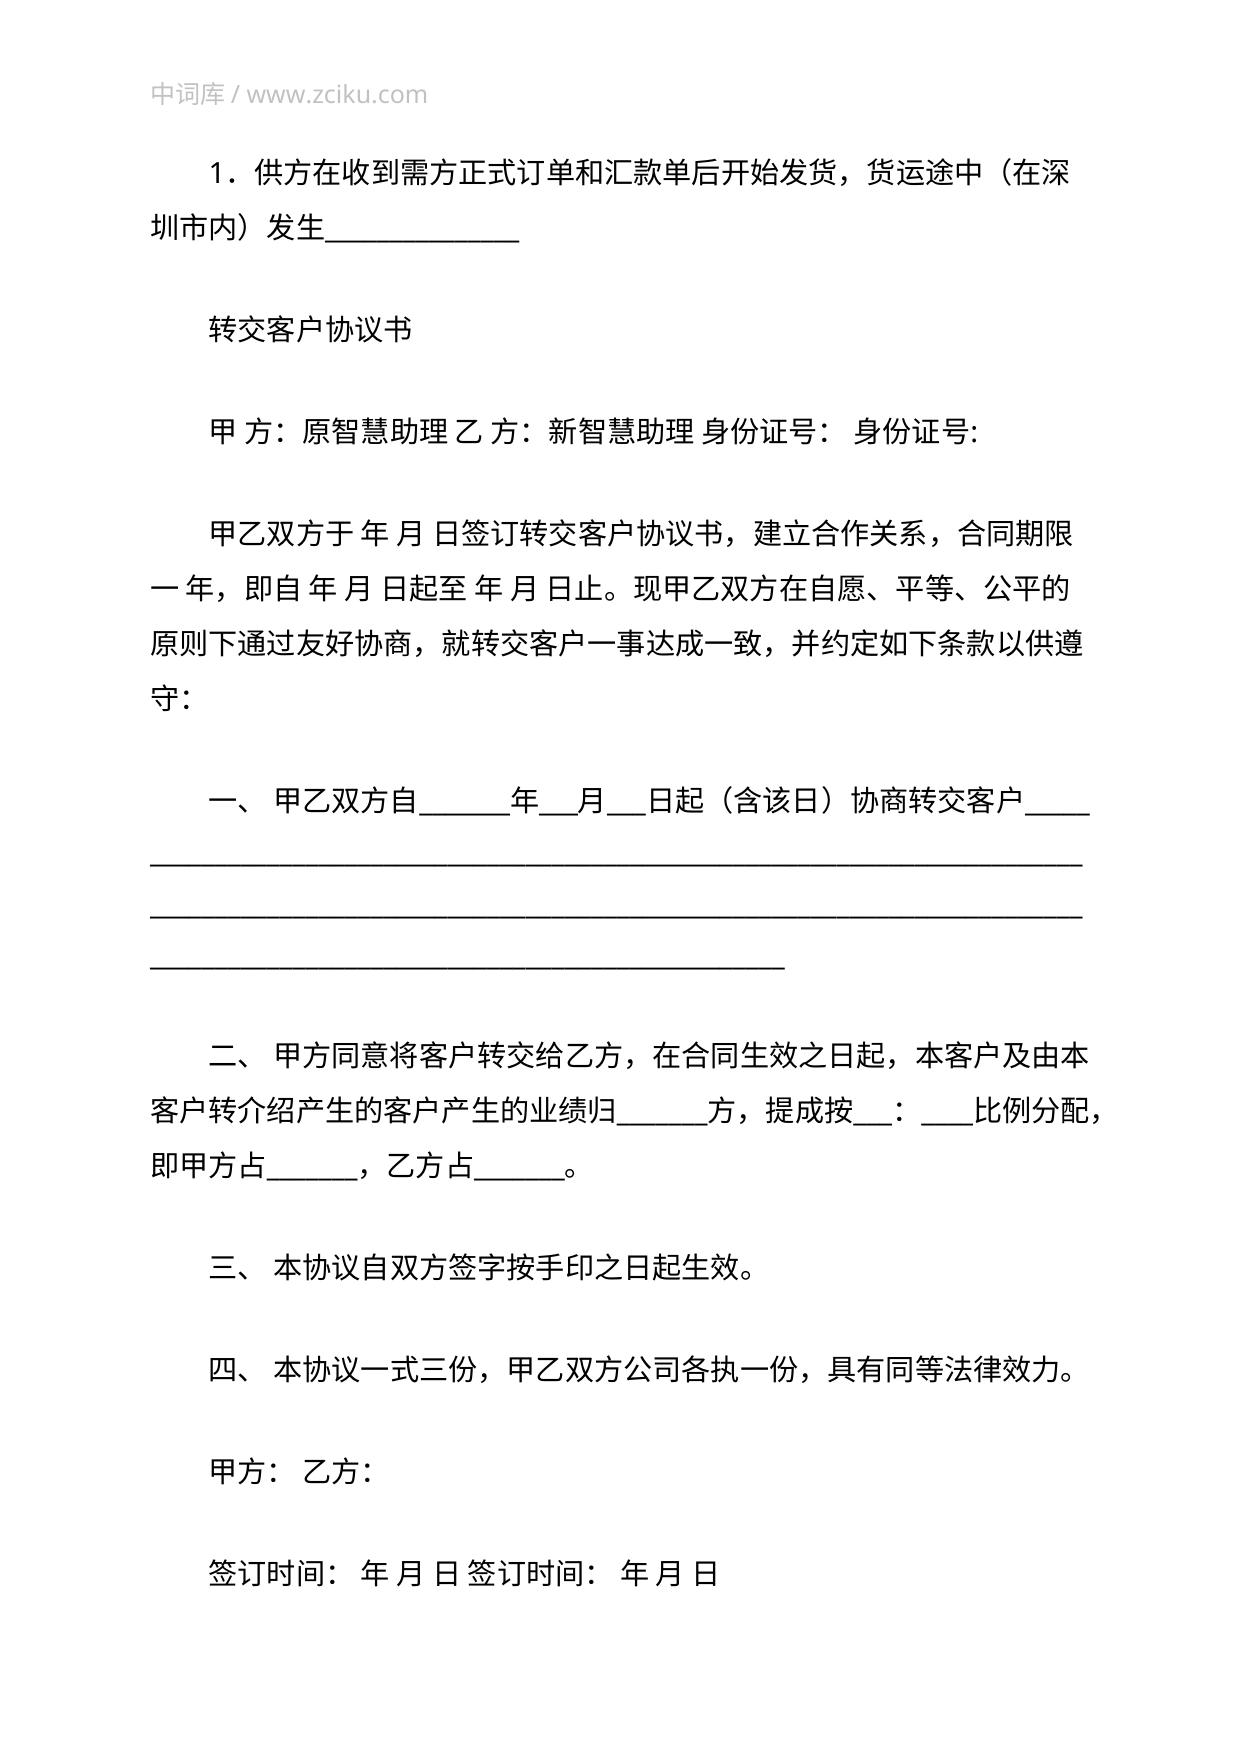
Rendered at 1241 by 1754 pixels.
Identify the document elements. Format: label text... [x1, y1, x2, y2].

text 转交客户协议书 [150, 307, 1090, 349]
text 四、 本协议一式三份，甲乙双方公司各执一份，具有同等法律效力。 [150, 1347, 1090, 1389]
text 三、 本协议自双方签字按手印之日起生效。 [150, 1245, 1090, 1287]
text 甲方： 乙方： [150, 1448, 1090, 1491]
text 二、 甲方同意将客户转交给乙方，在合同生效之日起，本客户及由本客户转介绍产生的客户产生的业绩归_______方，提成按___：____比例分配，即甲方占_______，乙方占_______。 [150, 1033, 1090, 1185]
text 1．供方在收到需方正式订单和汇款单后开始发货，货运途中（在深圳市内）发生_______________ [150, 150, 1090, 247]
text 甲乙双方于 年 月 日签订转交客户协议书，建立合作关系，合同期限 一 年，即自 年 月 日起至 年 月 日止。现甲乙双方在自愿、平等、公平的原则下通过友好协商，就转交客户一事达成一致，并约定如下条款以供遵守： [150, 511, 1090, 718]
text 签订时间： 年 月 日 签订时间： 年 月 日 [150, 1550, 1090, 1592]
text 一、 甲乙双方自_______年___月___日起（含该日）协商转交客户______________________________________________________________________________________________________________________________________________________________________________________________________ [150, 777, 1090, 974]
text 甲 方：原智慧助理 乙 方：新智慧助理 身份证号： 身份证号: [150, 409, 1090, 451]
